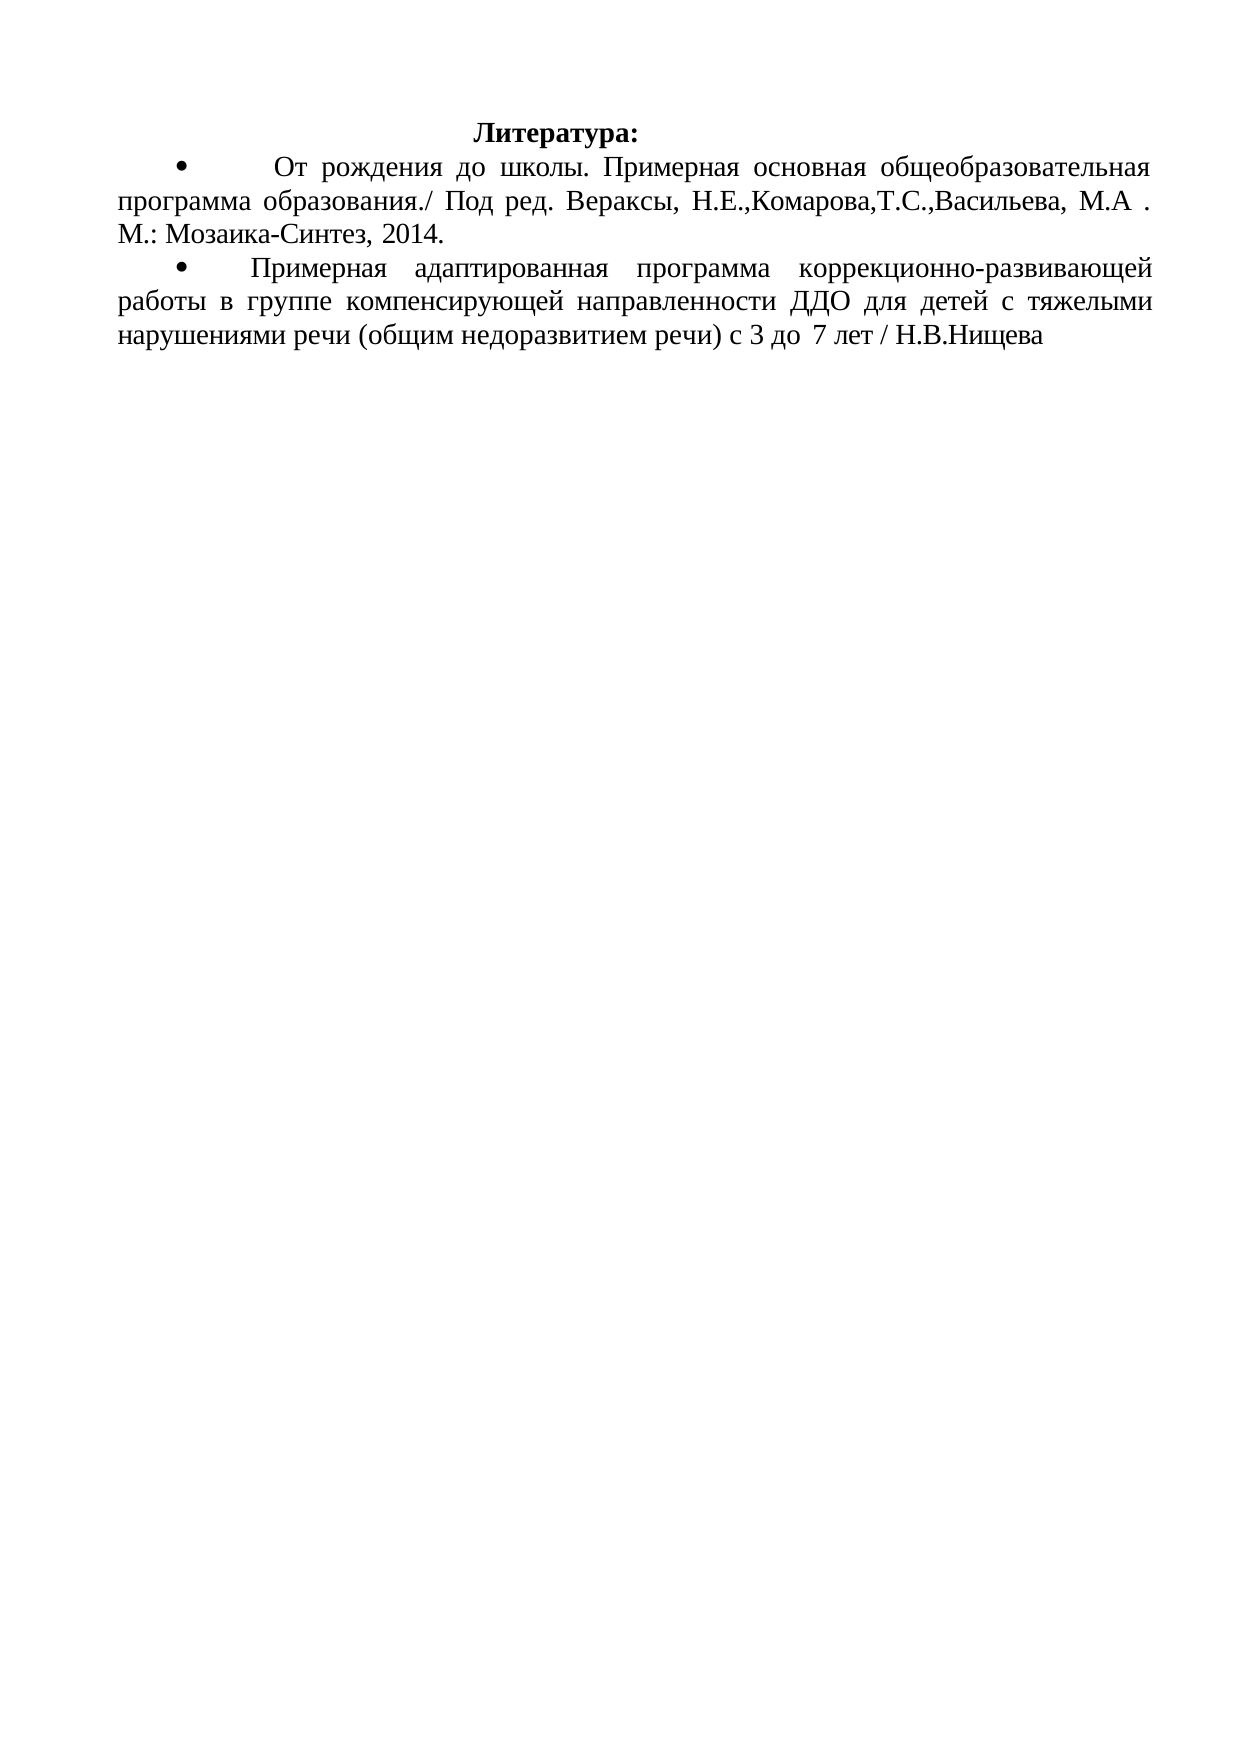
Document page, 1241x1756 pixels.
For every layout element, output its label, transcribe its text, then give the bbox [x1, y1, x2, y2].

subtitle Литература: [167, 116, 945, 149]
list Примерная адаптированная программа коррекционно-развивающей работы в группе компенсирующей направленности ДДО для детей с тяжелыми нарушениями речи (общим недоразвитием речи) с 3 до 7 лет / Н.В.Нищева [117, 250, 1153, 350]
list От рождения до школы. Примерная основная общеобразовательная программа образования./ Под ред. Вераксы, Н.Е.,Комарова,Т.С.,Васильева, М.А . М.: Мозаика-Синтез, 2014. [117, 149, 1150, 250]
